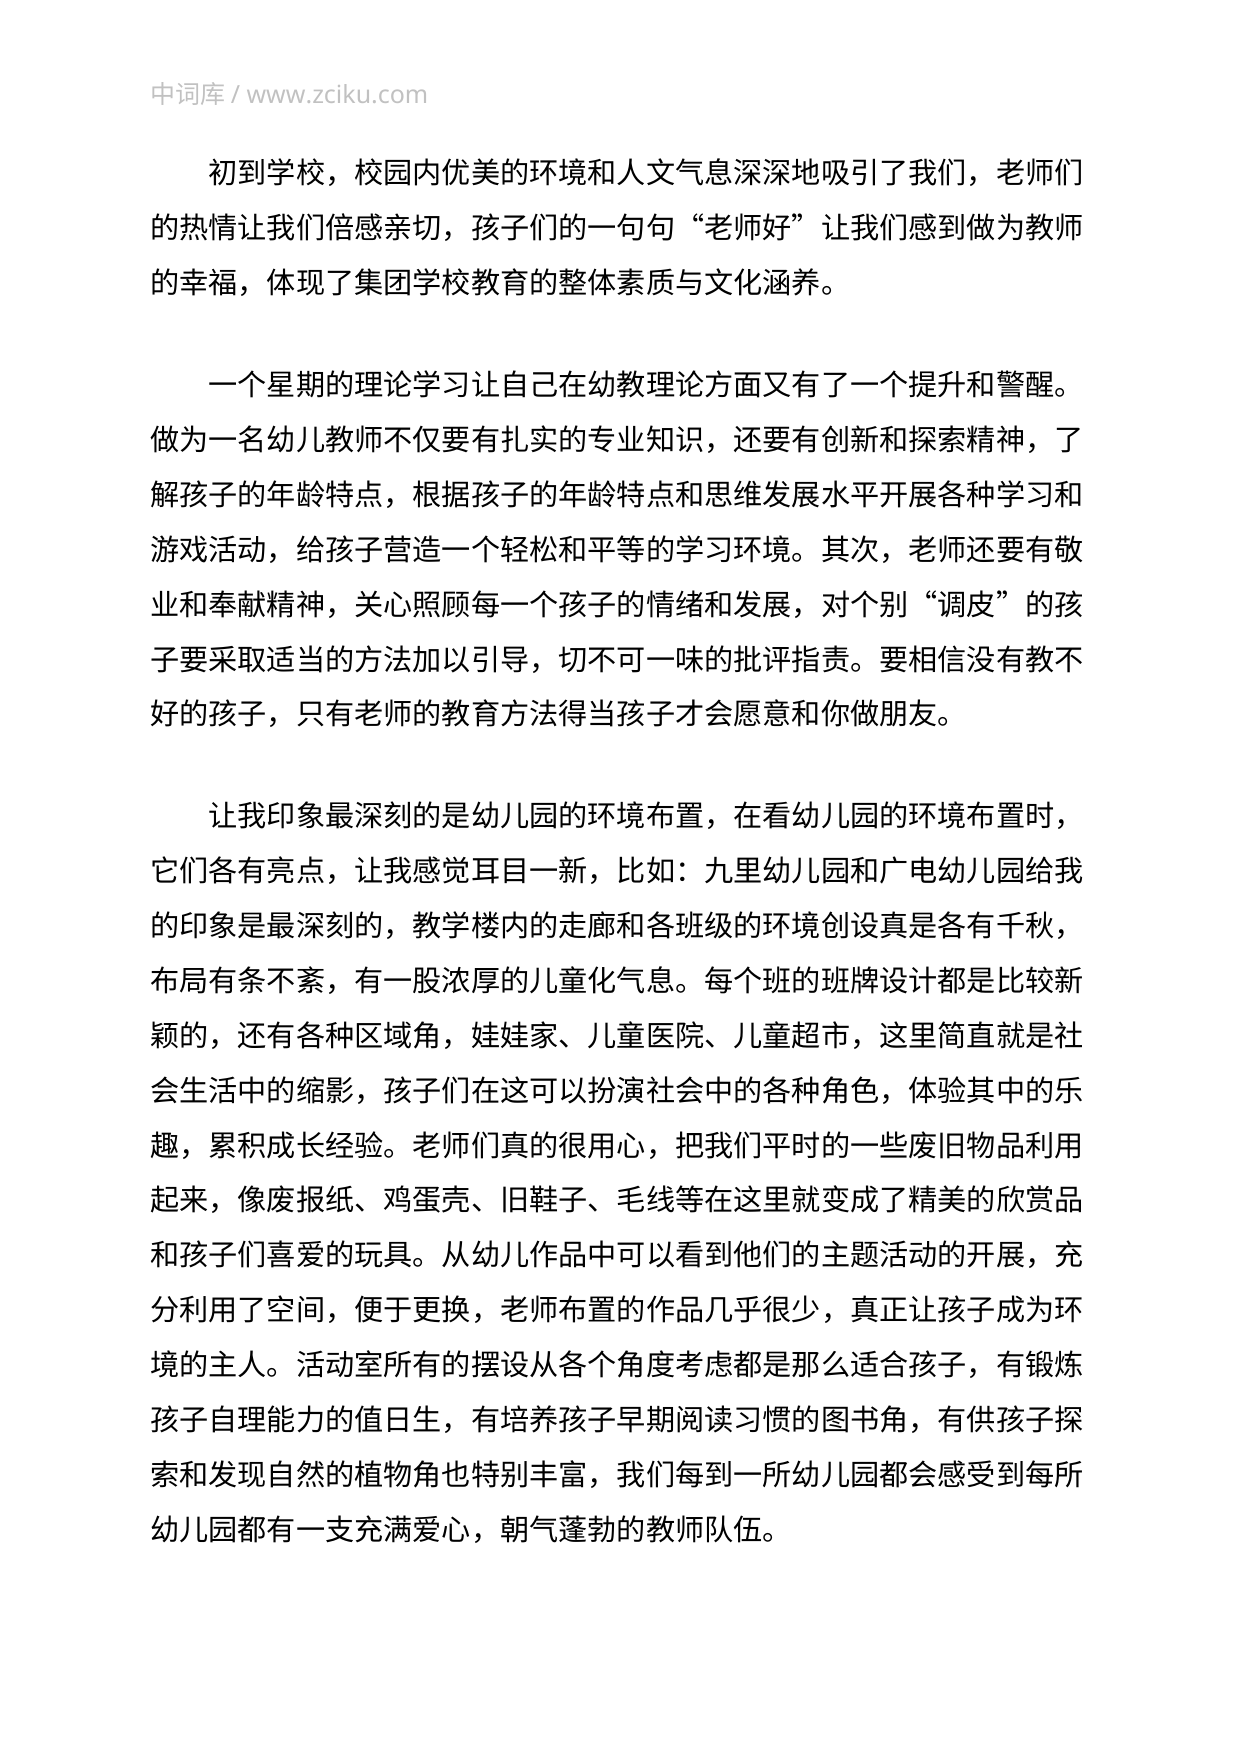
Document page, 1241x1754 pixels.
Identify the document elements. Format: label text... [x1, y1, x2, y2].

text 一个星期的理论学习让自己在幼教理论方面又有了一个提升和警醒。做为一名幼儿教师不仅要有扎实的专业知识，还要有创新和探索精神，了解孩子的年龄特点，根据孩子的年龄特点和思维发展水平开展各种学习和游戏活动，给孩子营造一个轻松和平等的学习环境。其次，老师还要有敬业和奉献精神，关心照顾每一个孩子的情绪和发展，对个别“调皮”的孩子要采取适当的方法加以引导，切不可一味的批评指责。要相信没有教不好的孩子，只有老师的教育方法得当孩子才会愿意和你做朋友。 [150, 362, 1090, 733]
text 让我印象最深刻的是幼儿园的环境布置，在看幼儿园的环境布置时，它们各有亮点，让我感觉耳目一新，比如：九里幼儿园和广电幼儿园给我的印象是最深刻的，教学楼内的走廊和各班级的环境创设真是各有千秋，布局有条不紊，有一股浓厚的儿童化气息。每个班的班牌设计都是比较新颖的，还有各种区域角，娃娃家、儿童医院、儿童超市，这里简直就是社会生活中的缩影，孩子们在这可以扮演社会中的各种角色，体验其中的乐趣，累积成长经验。老师们真的很用心，把我们平时的一些废旧物品利用起来，像废报纸、鸡蛋壳、旧鞋子、毛线等在这里就变成了精美的欣赏品和孩子们喜爱的玩具。从幼儿作品中可以看到他们的主题活动的开展，充分利用了空间，便于更换，老师布置的作品几乎很少，真正让孩子成为环境的主人。活动室所有的摆设从各个角度考虑都是那么适合孩子，有锻炼孩子自理能力的值日生，有培养孩子早期阅读习惯的图书角，有供孩子探索和发现自然的植物角也特别丰富，我们每到一所幼儿园都会感受到每所幼儿园都有一支充满爱心，朝气蓬勃的教师队伍。 [150, 793, 1090, 1549]
text 初到学校，校园内优美的环境和人文气息深深地吸引了我们，老师们的热情让我们倍感亲切，孩子们的一句句“老师好”让我们感到做为教师的幸福，体现了集团学校教育的整体素质与文化涵养。 [150, 150, 1090, 302]
